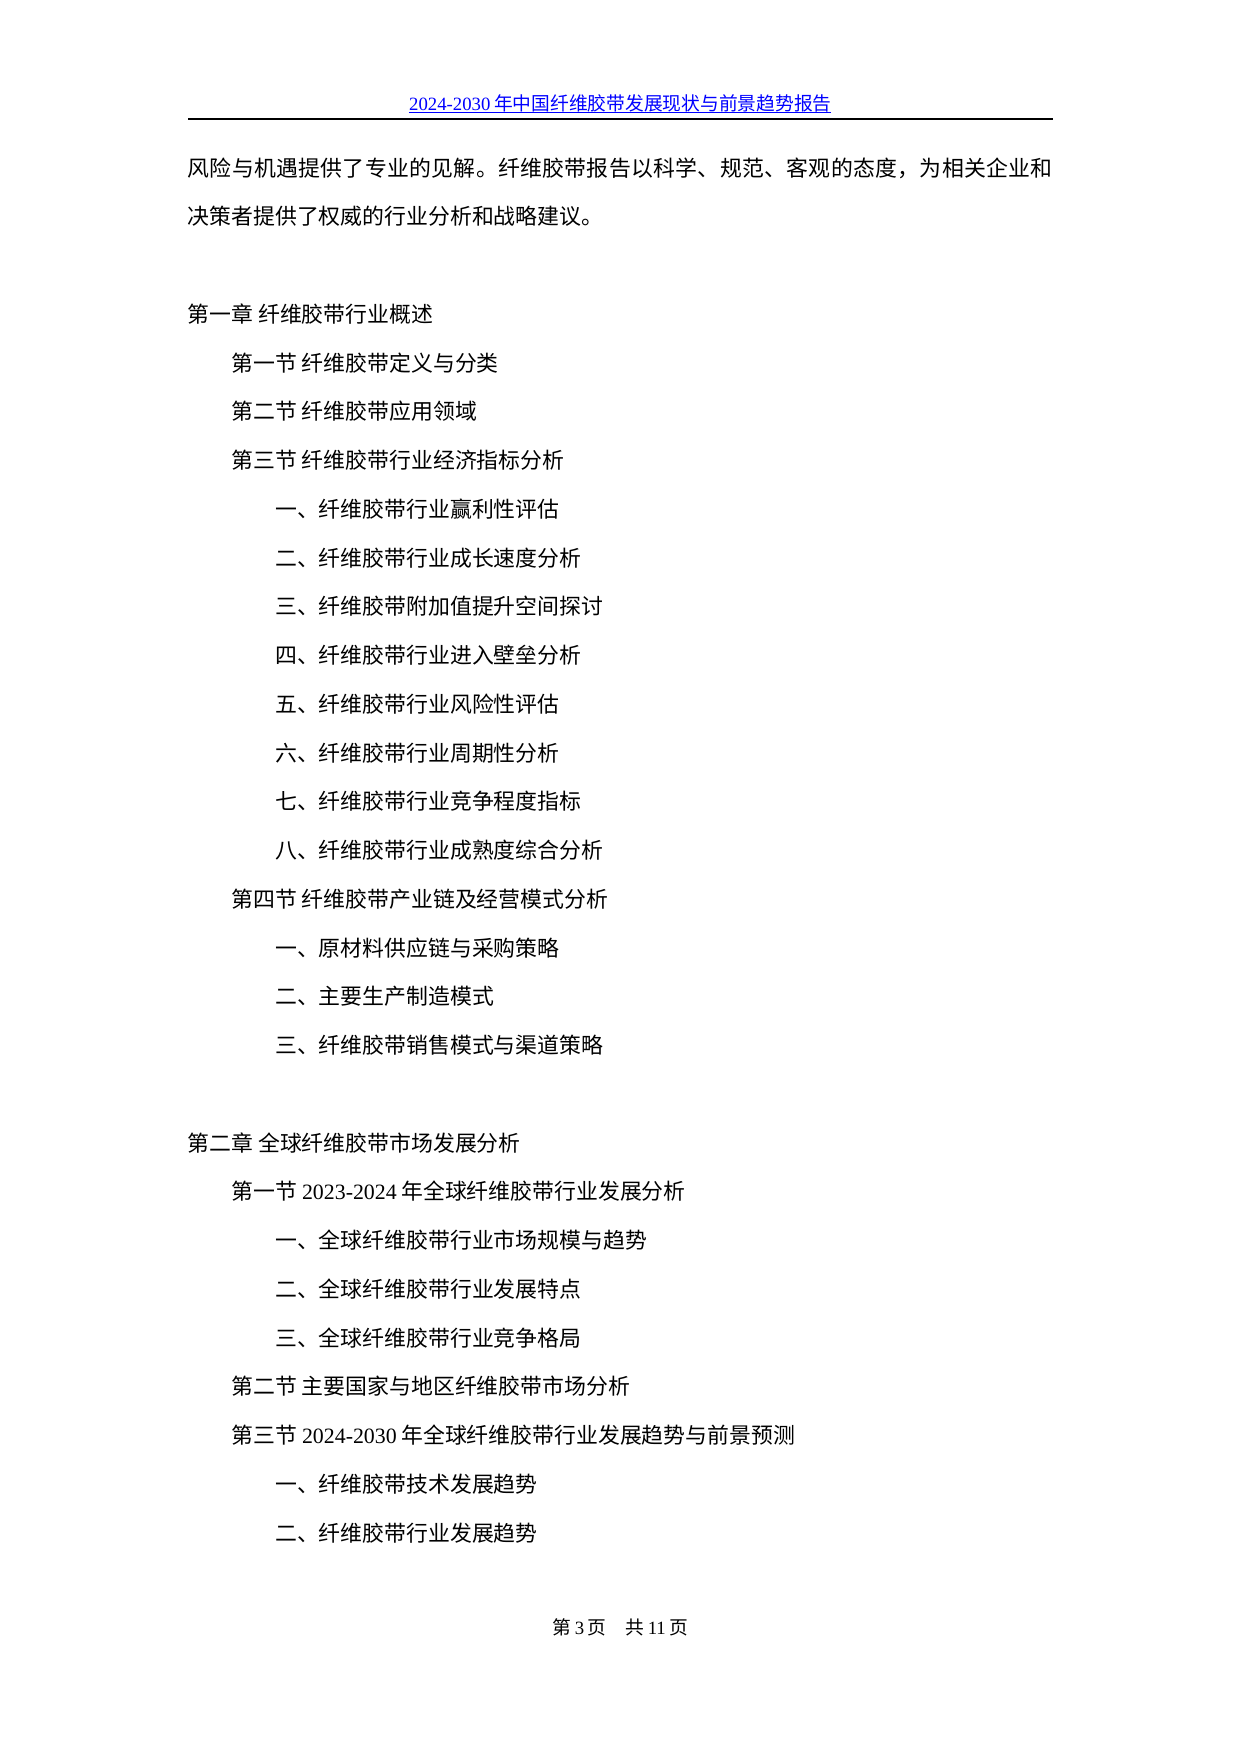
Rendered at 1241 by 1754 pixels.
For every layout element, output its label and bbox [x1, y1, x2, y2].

text [187, 150, 1053, 1548]
